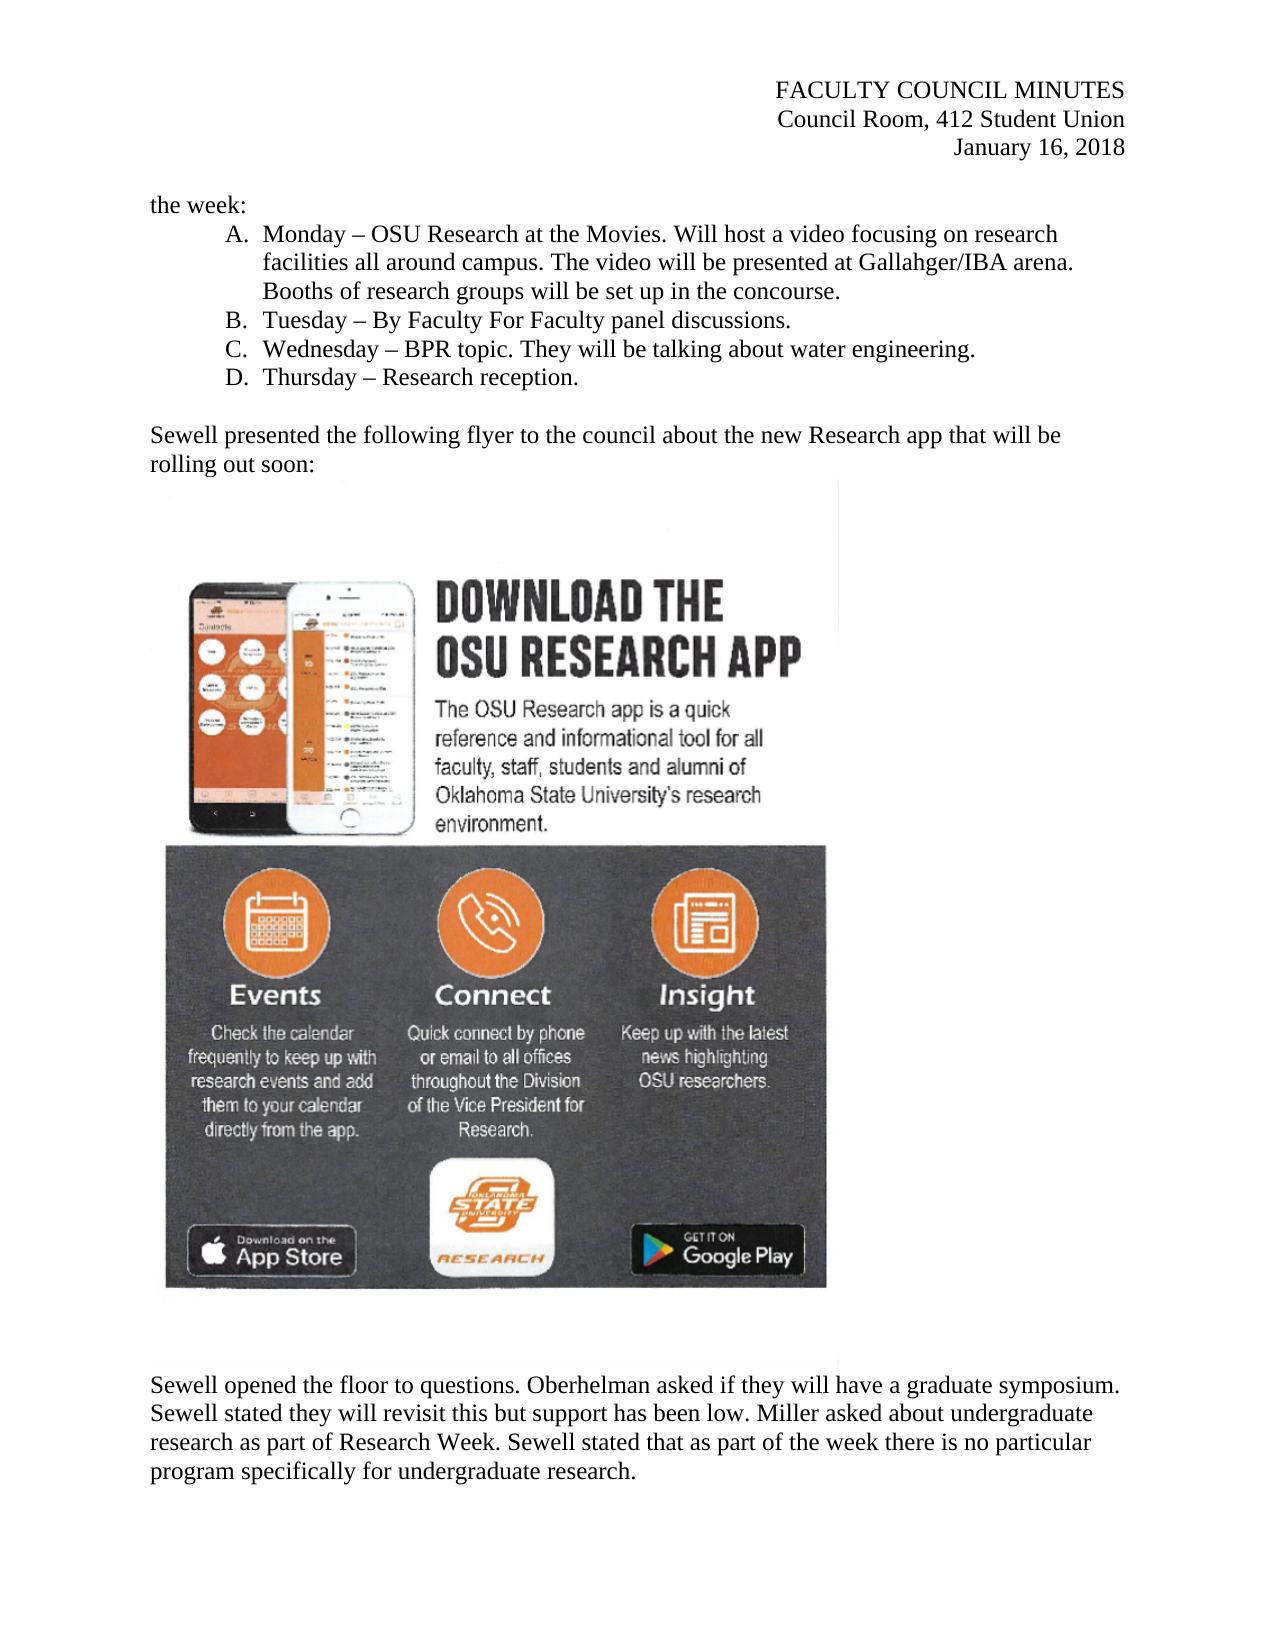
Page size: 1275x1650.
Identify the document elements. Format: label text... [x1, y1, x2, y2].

text Sewell presented the following flyer to the council about the new Research app that will be rolling out soon: [150, 420, 1125, 477]
text Sewell opened the floor to questions. Oberhelman asked if they will have a graduate symposium. Sewell stated they will revisit this but support has been low. Miller asked about undergraduate research as part of Research Week. Sewell stated that as part of the week there is no particular program specifically for undergraduate research. [150, 1370, 1125, 1485]
list Wednesday – BPR topic. They will be talking about water engineering. [225, 334, 1125, 362]
list Tuesday – By Faculty For Faculty panel discussions. [225, 305, 1125, 334]
list Monday – OSU Research at the Movies. Will host a video focusing on research facilities all around campus. The video will be presented at Gallahger/IBA arena. Booths of research groups will be set up in the concourse. [225, 219, 1125, 305]
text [150, 190, 1125, 219]
list Thursday – Research reception. [225, 362, 1125, 391]
